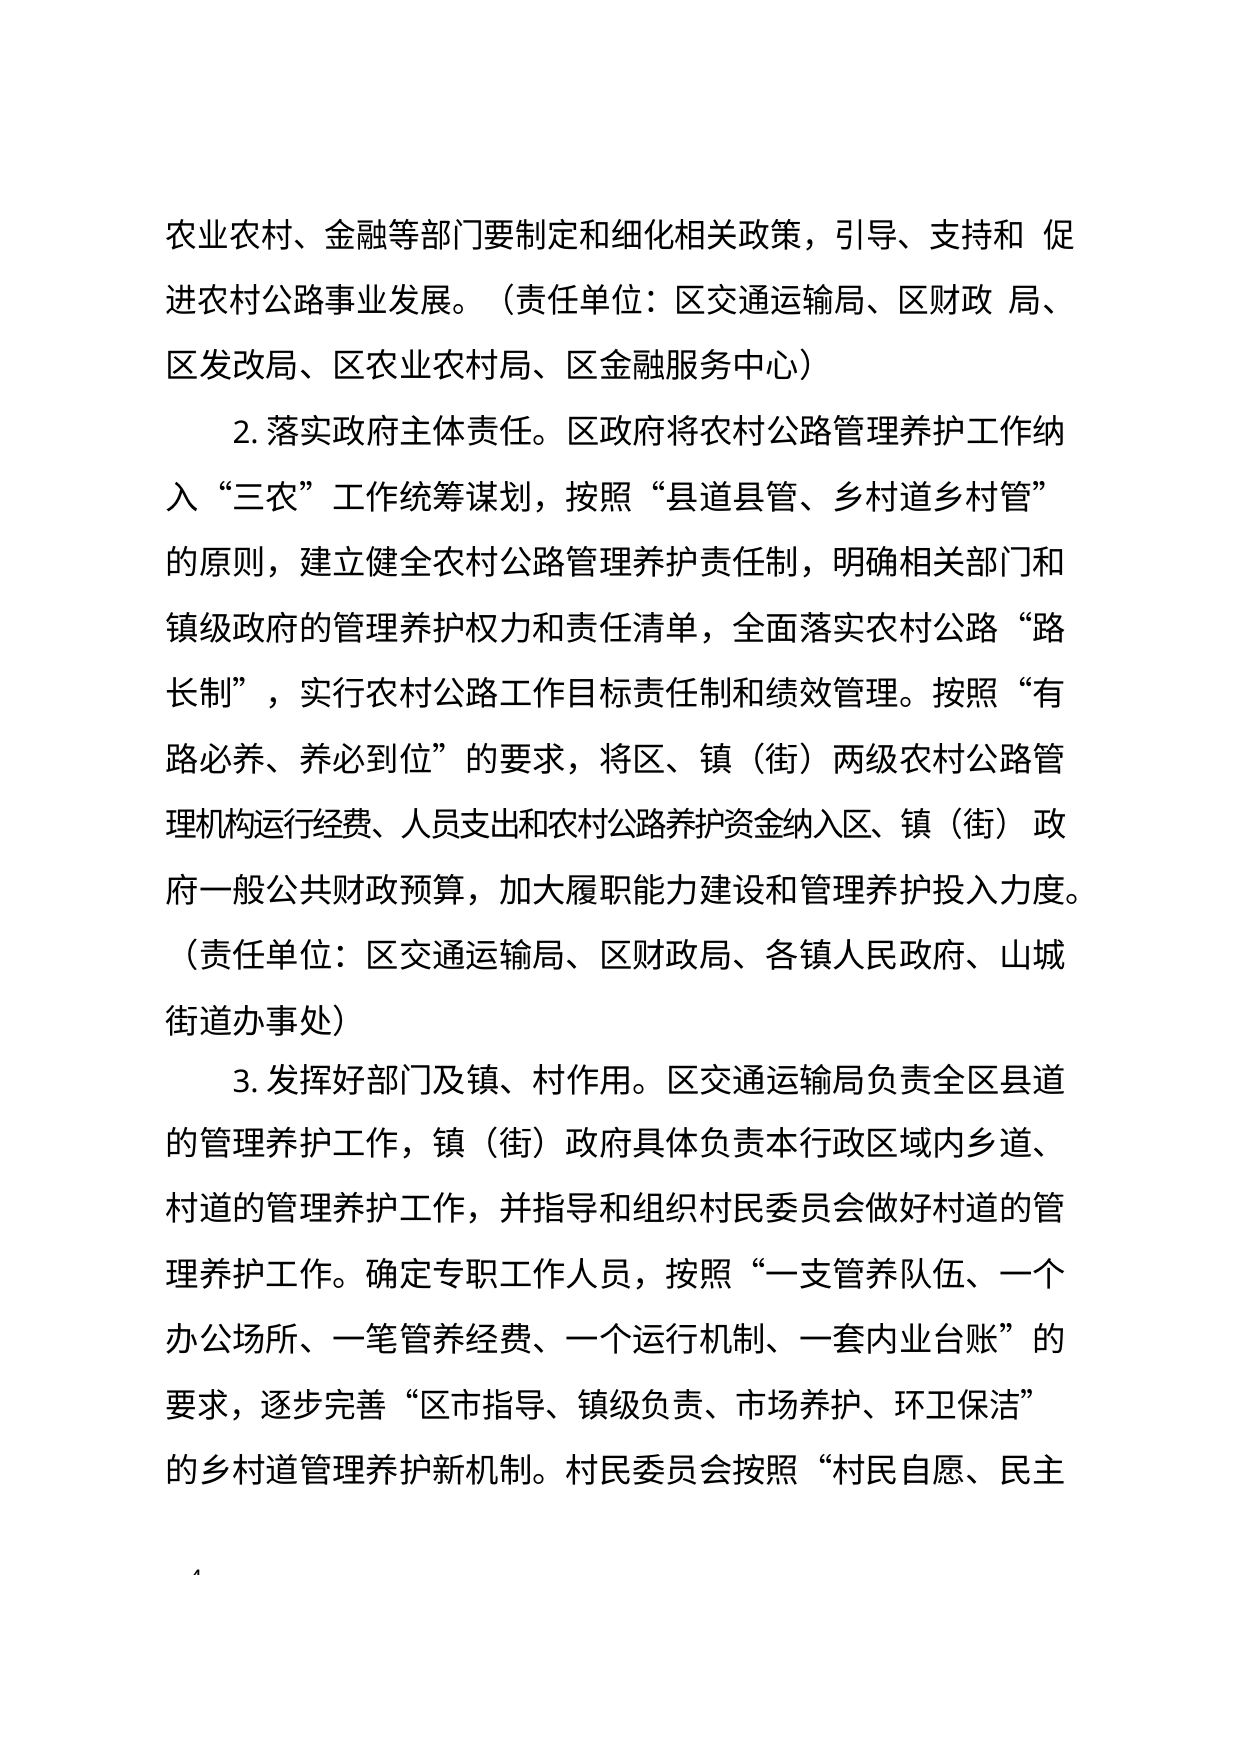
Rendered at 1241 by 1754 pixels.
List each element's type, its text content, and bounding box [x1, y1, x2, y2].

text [166, 1117, 1092, 1492]
list 发挥好部门及镇、村作用。区交通运输局负责全区县道 [232, 1060, 1123, 1101]
text 农业农村、金融等部门要制定和细化相关政策，引导、支持和 促进农村公路事业发展。（责任单位：区交通运输局、区财政 局、区发改局、区农业农村局、区金融服务中心） [166, 209, 1075, 387]
list 落实政府主体责任。区政府将农村公路管理养护工作纳入“三农”工作统筹谋划，按照“县道县管、乡村道乡村管” 的原则，建立健全农村公路管理养护责任制，明确相关部门和镇级政府的管理养护权力和责任清单，全面落实农村公路“路长制”，实行农村公路工作目标责任制和绩效管理。按照“有路必养、养必到位”的要求，将区、镇（街）两级农村公路管理机构运行经费、人员支出和农村公路养护资金纳入区、镇（街） 政府一般公共财政预算，加大履职能力建设和管理养护投入力度。（责任单位：区交通运输局、区财政局、各镇人民政府、山城街道办事处） [166, 405, 1092, 1043]
